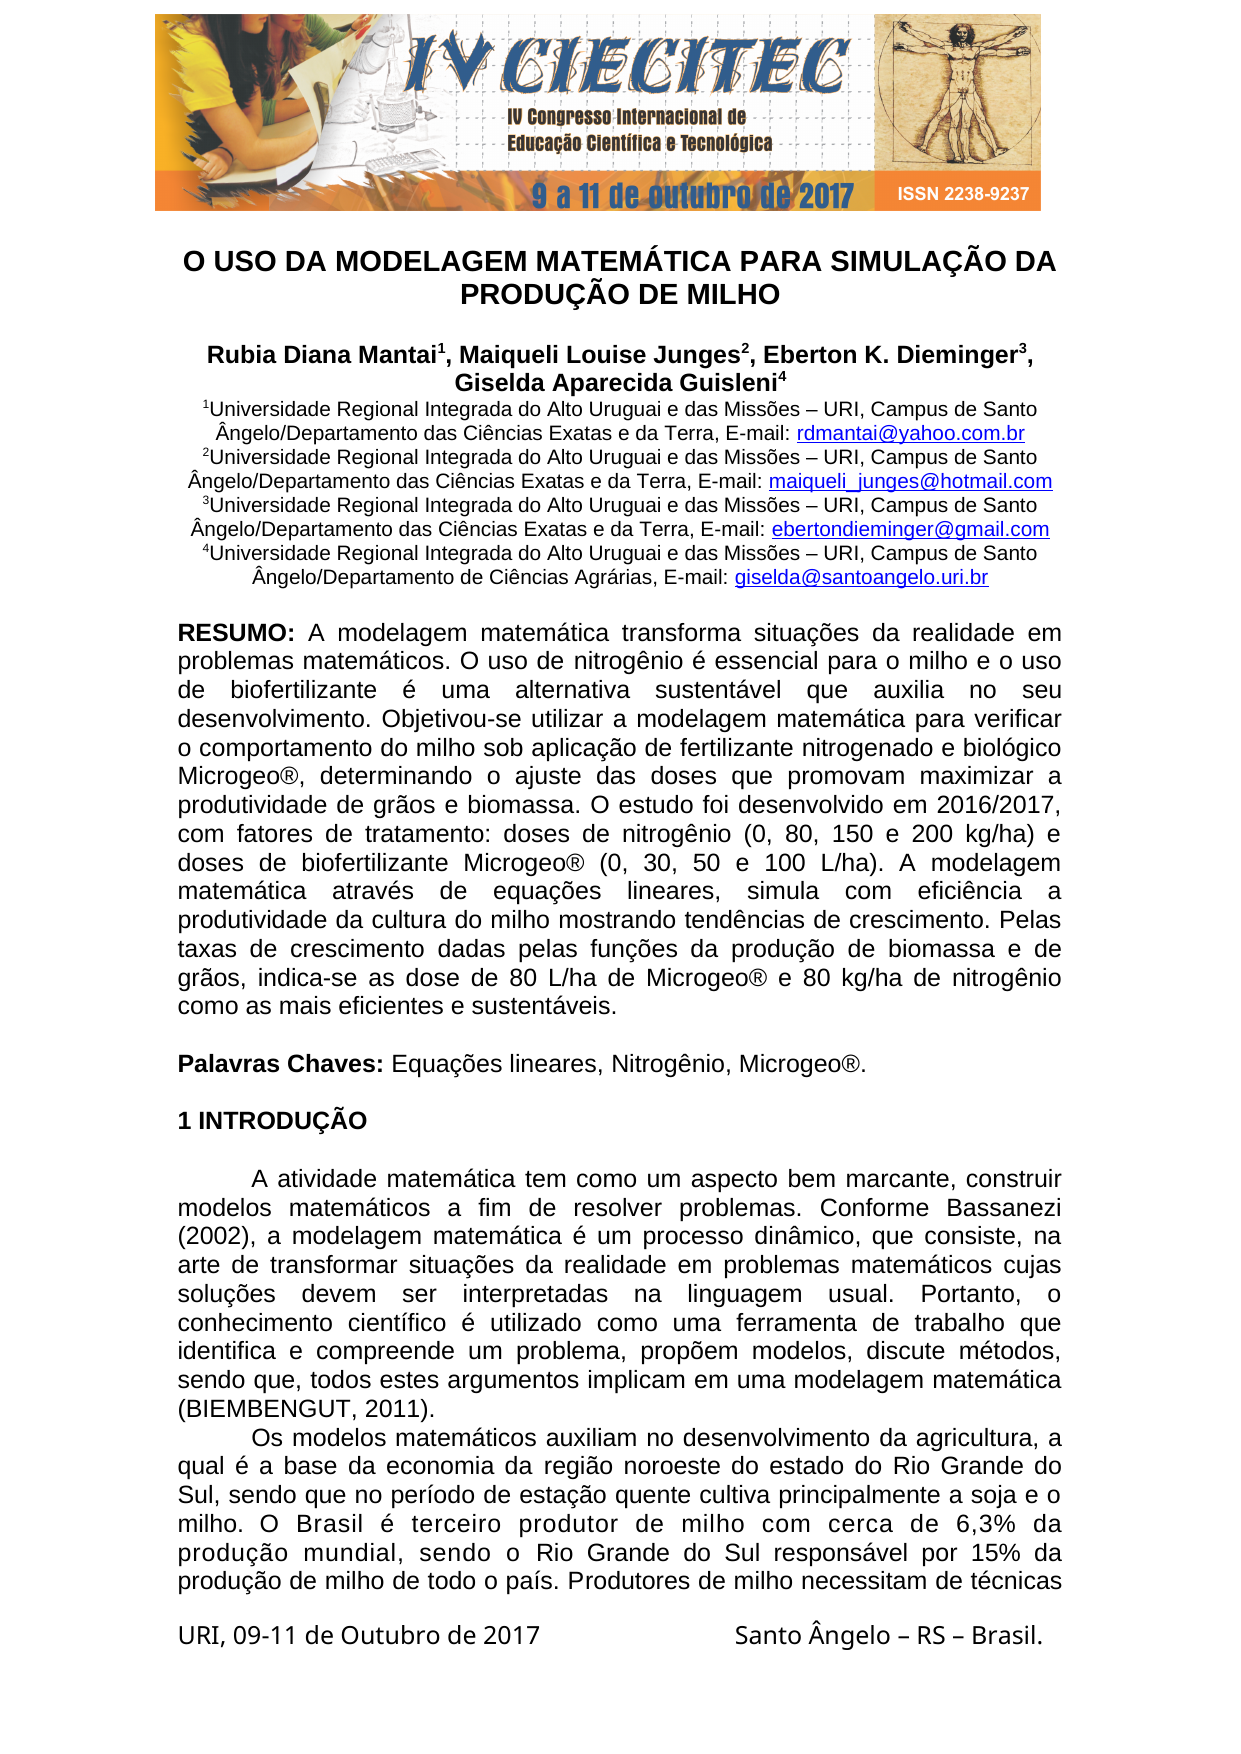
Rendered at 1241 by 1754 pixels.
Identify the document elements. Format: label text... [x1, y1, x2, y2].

text A atividade matemática tem como um aspecto bem marcante, construir modelos matemáticos a fim de resolver problemas. Conforme Bassanezi (2002), a modelagem matemática é um processo dinâmico, que consiste, na arte de transformar situações da realidade em problemas matemáticos cujas soluções devem ser interpretadas na linguagem usual. Portanto, o conhecimento científico é utilizado como uma ferramenta de trabalho que identifica e compreende um problema, propõem modelos, discute métodos, sendo que, todos estes argumentos implicam em uma modelagem matemática (BIEMBENGUT, 2011). [177, 1164, 1063, 1422]
text Rubia Diana Mantai1, Maiqueli Louise Junges2, Eberton K. Dieminger3, Giselda Aparecida Guisleni4 [177, 339, 1063, 397]
subtitle 1 INTRODUÇÃO [177, 1106, 1063, 1135]
text 1Universidade Regional Integrada do Alto Uruguai e das Missões – URI, Campus de Santo Ângelo/Departamento das Ciências Exatas e da Terra, E-mail: rdmantai@yahoo.com.br [177, 397, 1063, 445]
text 3Universidade Regional Integrada do Alto Uruguai e das Missões – URI, Campus de Santo Ângelo/Departamento das Ciências Exatas e da Terra, E-mail: ebertondieminger@gmail.com [177, 493, 1063, 541]
text Palavras Chaves: Equações lineares, Nitrogênio, Microgeo®. [177, 1049, 1063, 1077]
text 2Universidade Regional Integrada do Alto Uruguai e das Missões – URI, Campus de Santo Ângelo/Departamento das Ciências Exatas e da Terra, E-mail: maiqueli_junges@hotmail.com [177, 445, 1063, 493]
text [177, 1422, 1063, 1595]
picture [155, 14, 1041, 211]
text RESUMO: A modelagem matemática transforma situações da realidade em problemas matemáticos. O uso de nitrogênio é essencial para o milho e o uso de biofertilizante é uma alternativa sustentável que auxilia no seu desenvolvimento. Objetivou-se utilizar a modelagem matemática para verificar o comportamento do milho sob aplicação de fertilizante nitrogenado e biológico Microgeo®, determinando o ajuste das doses que promovam maximizar a produtividade de grãos e biomassa. O estudo foi desenvolvido em 2016/2017, com fatores de tratamento: doses de nitrogênio (0, 80, 150 e 200 kg/ha) e doses de biofertilizante Microgeo® (0, 30, 50 e 100 L/ha). A modelagem matemática através de equações lineares, simula com eficiência a produtividade da cultura do milho mostrando tendências de crescimento. Pelas taxas de crescimento dadas pelas funções da produção de biomassa e de grãos, indica-se as dose de 80 L/ha de Microgeo® e 80 kg/ha de nitrogênio como as mais eficientes e sustentáveis. [177, 617, 1063, 1020]
text O USO DA MODELAGEM MATEMÁTICA PARA SIMULAÇÃO DA PRODUÇÃO DE MILHO [177, 244, 1063, 311]
text 4Universidade Regional Integrada do Alto Uruguai e das Missões – URI, Campus de Santo Ângelo/Departamento de Ciências Agrárias, E-mail: giselda@santoangelo.uri.br [177, 541, 1063, 589]
